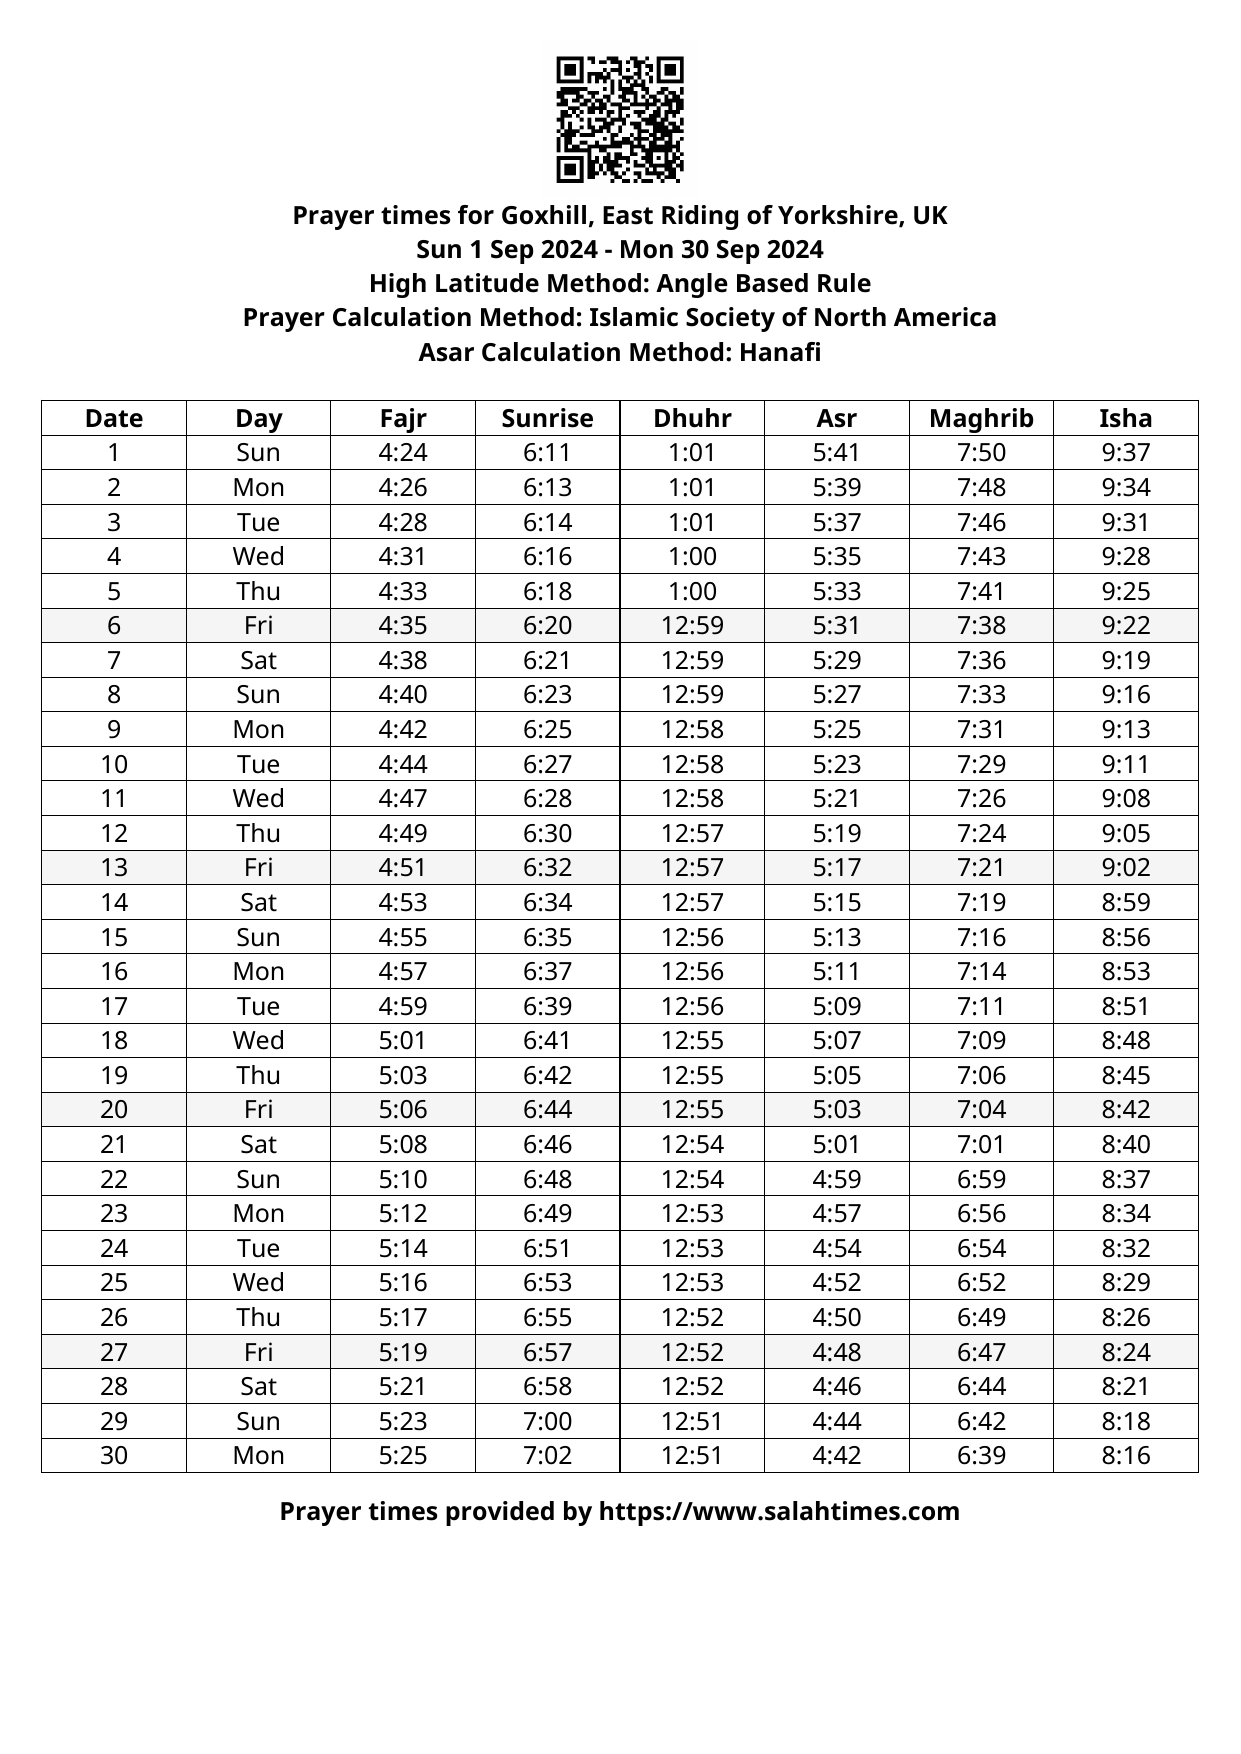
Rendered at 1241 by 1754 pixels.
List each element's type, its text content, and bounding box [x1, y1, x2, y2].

table_cell Fri [187, 1335, 330, 1368]
table_cell 5:14 [331, 1231, 475, 1264]
table_cell 6:23 [476, 678, 619, 711]
table_cell 8:29 [1054, 1266, 1198, 1299]
table_cell 28 [42, 1369, 186, 1403]
text Prayer Calculation Method: Islamic Society of North America [42, 300, 1198, 334]
table_cell Tue [187, 989, 330, 1022]
table_cell 5:17 [331, 1300, 475, 1334]
table_cell 5:13 [765, 920, 909, 953]
table_cell 4:59 [765, 1162, 909, 1195]
table_header Date [42, 401, 186, 434]
table_cell 12:55 [621, 1093, 764, 1126]
table_cell 6:39 [476, 989, 619, 1022]
table_cell 7:41 [910, 574, 1053, 607]
table_cell 7:04 [910, 1093, 1053, 1126]
table_cell Wed [187, 1024, 330, 1057]
table_cell 1:00 [621, 574, 764, 607]
table_cell 1 [42, 436, 186, 469]
table_cell 26 [42, 1300, 186, 1334]
table_cell 5:25 [331, 1439, 475, 1472]
table_cell 8:18 [1054, 1404, 1198, 1437]
table_cell 5:25 [765, 712, 909, 746]
table_cell 4:54 [765, 1231, 909, 1264]
table_cell 12:59 [621, 678, 764, 711]
text Prayer times for Goxhill, East Riding of Yorkshire, UK [42, 198, 1198, 232]
table_cell 5:19 [765, 816, 909, 849]
table_cell 5:23 [765, 747, 909, 780]
table_cell 4:42 [765, 1439, 909, 1472]
table_cell 6:21 [476, 643, 619, 677]
table_cell 12 [42, 816, 186, 849]
table_cell 16 [42, 954, 186, 988]
table_cell 12:52 [621, 1369, 764, 1403]
table_cell 12:57 [621, 851, 764, 884]
table_cell 12:53 [621, 1196, 764, 1230]
table_cell 5:23 [331, 1404, 475, 1437]
table_cell 8:21 [1054, 1369, 1198, 1403]
table_cell 4:26 [331, 470, 475, 504]
table_cell 8:26 [1054, 1300, 1198, 1334]
table_cell 7:36 [910, 643, 1053, 677]
table_cell 12:55 [621, 1058, 764, 1092]
table_cell Thu [187, 1058, 330, 1092]
table_cell 5:03 [331, 1058, 475, 1092]
table_cell 5:10 [331, 1162, 475, 1195]
table_cell 6:41 [476, 1024, 619, 1057]
table_cell 29 [42, 1404, 186, 1437]
table_cell Thu [187, 1300, 330, 1334]
table_cell 4:48 [765, 1335, 909, 1368]
table_cell 12:51 [621, 1439, 764, 1472]
table_cell Thu [187, 574, 330, 607]
table_cell 5 [42, 574, 186, 607]
table_cell 7:50 [910, 436, 1053, 469]
table_cell 5:19 [331, 1335, 475, 1368]
table_cell 1:00 [621, 539, 764, 573]
table_cell 6:44 [476, 1093, 619, 1126]
table_cell 6:42 [910, 1404, 1053, 1437]
table_cell 12:53 [621, 1231, 764, 1264]
table_cell 4:28 [331, 505, 475, 538]
table_cell 5:01 [331, 1024, 475, 1057]
table_cell 7:26 [910, 781, 1053, 815]
table_cell 6:42 [476, 1058, 619, 1092]
table_cell Tue [187, 1231, 330, 1264]
table_cell 6:49 [476, 1196, 619, 1230]
table_cell 6:53 [476, 1266, 619, 1299]
table_cell 12:57 [621, 816, 764, 849]
table_cell 7:33 [910, 678, 1053, 711]
table_cell 4:55 [331, 920, 475, 953]
table_cell 1:01 [621, 470, 764, 504]
table_cell 8:16 [1054, 1439, 1198, 1472]
table_cell 9:08 [1054, 781, 1198, 815]
table_cell 10 [42, 747, 186, 780]
table_cell 1:01 [621, 436, 764, 469]
table_cell 12:54 [621, 1127, 764, 1161]
table_cell 4:47 [331, 781, 475, 815]
table_cell 5:11 [765, 954, 909, 988]
table_cell 5:29 [765, 643, 909, 677]
table_cell 6:25 [476, 712, 619, 746]
table_cell 2 [42, 470, 186, 504]
table_cell 4:44 [331, 747, 475, 780]
table_cell 6:16 [476, 539, 619, 573]
table_cell 25 [42, 1266, 186, 1299]
table_cell 17 [42, 989, 186, 1022]
table_cell 5:16 [331, 1266, 475, 1299]
table_cell 6:58 [476, 1369, 619, 1403]
table_cell 6:27 [476, 747, 619, 780]
table_cell 5:37 [765, 505, 909, 538]
table_cell 12:51 [621, 1404, 764, 1437]
table_cell 7:48 [910, 470, 1053, 504]
table_header Sunrise [476, 401, 619, 434]
table_cell 7:16 [910, 920, 1053, 953]
table_cell Fri [187, 609, 330, 642]
table_cell 9:34 [1054, 470, 1198, 504]
table_cell 7:38 [910, 609, 1053, 642]
table_cell 8:24 [1054, 1335, 1198, 1368]
table_cell 4:50 [765, 1300, 909, 1334]
table_cell 8:59 [1054, 885, 1198, 919]
table_cell Mon [187, 1439, 330, 1472]
table_cell 7:02 [476, 1439, 619, 1472]
table_cell Mon [187, 470, 330, 504]
table_cell Fri [187, 1093, 330, 1126]
table_cell 14 [42, 885, 186, 919]
table_cell 5:03 [765, 1093, 909, 1126]
table_cell 13 [42, 851, 186, 884]
table_cell 5:17 [765, 851, 909, 884]
table_cell 7:00 [476, 1404, 619, 1437]
table_cell Tue [187, 505, 330, 538]
table_cell Sat [187, 643, 330, 677]
table_cell 7:19 [910, 885, 1053, 919]
picture [542, 41, 699, 198]
table_cell 6:46 [476, 1127, 619, 1161]
text High Latitude Method: Angle Based Rule [42, 266, 1198, 300]
table_cell 6:54 [910, 1231, 1053, 1264]
table_cell Sun [187, 920, 330, 953]
table_cell 5:21 [765, 781, 909, 815]
table_cell 4:46 [765, 1369, 909, 1403]
table_cell 6:37 [476, 954, 619, 988]
table_cell 4:57 [331, 954, 475, 988]
table_cell 6:59 [910, 1162, 1053, 1195]
table_cell Sat [187, 1127, 330, 1161]
table_cell 6:11 [476, 436, 619, 469]
table_header Day [187, 401, 330, 434]
table_cell Fri [187, 851, 330, 884]
table_cell Sun [187, 1404, 330, 1437]
table_cell 9:11 [1054, 747, 1198, 780]
table_cell 6:14 [476, 505, 619, 538]
table_cell 3 [42, 505, 186, 538]
table_cell 20 [42, 1093, 186, 1126]
table_cell 5:31 [765, 609, 909, 642]
table_cell 6:39 [910, 1439, 1053, 1472]
table_cell 4:59 [331, 989, 475, 1022]
table_cell 4:24 [331, 436, 475, 469]
table_cell Wed [187, 1266, 330, 1299]
table_cell 9:31 [1054, 505, 1198, 538]
table_cell 6:13 [476, 470, 619, 504]
table_cell 7:43 [910, 539, 1053, 573]
table_cell 4:51 [331, 851, 475, 884]
table_cell 6:32 [476, 851, 619, 884]
table_cell 4:33 [331, 574, 475, 607]
table_cell 12:59 [621, 609, 764, 642]
table_cell 8:45 [1054, 1058, 1198, 1092]
table_cell Sat [187, 885, 330, 919]
table_cell 8 [42, 678, 186, 711]
table_cell 6:18 [476, 574, 619, 607]
text Asar Calculation Method: Hanafi [42, 334, 1198, 368]
table_cell 5:21 [331, 1369, 475, 1403]
table_cell 4:52 [765, 1266, 909, 1299]
table_cell 6:47 [910, 1335, 1053, 1368]
table_cell 12:57 [621, 885, 764, 919]
table_cell 9:37 [1054, 436, 1198, 469]
table_cell 8:40 [1054, 1127, 1198, 1161]
text Prayer times provided by https://www.salahtimes.com [42, 1494, 1198, 1528]
table_cell 6:52 [910, 1266, 1053, 1299]
table_cell 7 [42, 643, 186, 677]
table_cell 6:49 [910, 1300, 1053, 1334]
table_cell 5:07 [765, 1024, 909, 1057]
table_cell 5:15 [765, 885, 909, 919]
table_cell 12:52 [621, 1300, 764, 1334]
table_cell 7:11 [910, 989, 1053, 1022]
table_cell 15 [42, 920, 186, 953]
table_cell 12:56 [621, 954, 764, 988]
table_cell 4:40 [331, 678, 475, 711]
table_cell 6:28 [476, 781, 619, 815]
table_cell Thu [187, 816, 330, 849]
table_cell Sun [187, 678, 330, 711]
table_cell 6:56 [910, 1196, 1053, 1230]
table_cell 6:55 [476, 1300, 619, 1334]
table_cell 4:35 [331, 609, 475, 642]
table_cell 12:59 [621, 643, 764, 677]
table_cell 8:48 [1054, 1024, 1198, 1057]
table_cell 8:53 [1054, 954, 1198, 988]
table_cell 19 [42, 1058, 186, 1092]
table_cell 5:08 [331, 1127, 475, 1161]
table_cell 9 [42, 712, 186, 746]
table_cell 6:44 [910, 1369, 1053, 1403]
table_cell 5:12 [331, 1196, 475, 1230]
table_cell 8:56 [1054, 920, 1198, 953]
table_cell 4:42 [331, 712, 475, 746]
table_cell Tue [187, 747, 330, 780]
table_cell 7:29 [910, 747, 1053, 780]
table_cell 1:01 [621, 505, 764, 538]
table_cell 21 [42, 1127, 186, 1161]
table_cell Mon [187, 954, 330, 988]
table_cell 6:51 [476, 1231, 619, 1264]
table_cell 9:16 [1054, 678, 1198, 711]
table_cell 5:05 [765, 1058, 909, 1092]
table_cell 12:58 [621, 747, 764, 780]
table_cell 6 [42, 609, 186, 642]
table_cell 12:58 [621, 781, 764, 815]
table_cell 7:09 [910, 1024, 1053, 1057]
table_cell Mon [187, 1196, 330, 1230]
table_header Dhuhr [621, 401, 764, 434]
table_header Maghrib [910, 401, 1053, 434]
text Sun 1 Sep 2024 - Mon 30 Sep 2024 [42, 232, 1198, 266]
table_cell 12:56 [621, 920, 764, 953]
table_cell 8:42 [1054, 1093, 1198, 1126]
table_cell 18 [42, 1024, 186, 1057]
table_cell 12:53 [621, 1266, 764, 1299]
table_cell 9:25 [1054, 574, 1198, 607]
table_cell 9:02 [1054, 851, 1198, 884]
table_cell 7:14 [910, 954, 1053, 988]
table_cell 5:06 [331, 1093, 475, 1126]
table_cell 12:56 [621, 989, 764, 1022]
table_cell 9:13 [1054, 712, 1198, 746]
table_cell 4 [42, 539, 186, 573]
table_cell 6:48 [476, 1162, 619, 1195]
table_cell 9:05 [1054, 816, 1198, 849]
table_cell 4:57 [765, 1196, 909, 1230]
table_cell 8:34 [1054, 1196, 1198, 1230]
table_cell 6:57 [476, 1335, 619, 1368]
table_cell 4:49 [331, 816, 475, 849]
table_cell 5:01 [765, 1127, 909, 1161]
table_cell 27 [42, 1335, 186, 1368]
table_cell 4:31 [331, 539, 475, 573]
table_cell 9:28 [1054, 539, 1198, 573]
table_cell 7:06 [910, 1058, 1053, 1092]
table_cell Sun [187, 1162, 330, 1195]
table_cell 12:58 [621, 712, 764, 746]
table_cell Wed [187, 539, 330, 573]
table_cell 4:53 [331, 885, 475, 919]
table_cell 6:20 [476, 609, 619, 642]
table_cell 8:51 [1054, 989, 1198, 1022]
table_cell 12:52 [621, 1335, 764, 1368]
table_cell Sat [187, 1369, 330, 1403]
table_cell 5:27 [765, 678, 909, 711]
table_cell Wed [187, 781, 330, 815]
table_cell 8:32 [1054, 1231, 1198, 1264]
table_cell 4:44 [765, 1404, 909, 1437]
table_header Isha [1054, 401, 1198, 434]
table_cell 5:09 [765, 989, 909, 1022]
table_cell Mon [187, 712, 330, 746]
table_cell 4:38 [331, 643, 475, 677]
table_cell 7:24 [910, 816, 1053, 849]
table_cell 6:30 [476, 816, 619, 849]
table_cell 11 [42, 781, 186, 815]
table_cell 22 [42, 1162, 186, 1195]
table_cell 5:41 [765, 436, 909, 469]
table_cell 5:35 [765, 539, 909, 573]
table_cell 5:33 [765, 574, 909, 607]
table_cell 6:35 [476, 920, 619, 953]
table_header Asr [765, 401, 909, 434]
table_cell 12:55 [621, 1024, 764, 1057]
table_cell 24 [42, 1231, 186, 1264]
table_cell 7:01 [910, 1127, 1053, 1161]
table_cell 23 [42, 1196, 186, 1230]
table_cell 8:37 [1054, 1162, 1198, 1195]
table_cell 7:31 [910, 712, 1053, 746]
table_header Fajr [331, 401, 475, 434]
table_cell 9:22 [1054, 609, 1198, 642]
table_cell 5:39 [765, 470, 909, 504]
table_cell Sun [187, 436, 330, 469]
table_cell 12:54 [621, 1162, 764, 1195]
table_cell 9:19 [1054, 643, 1198, 677]
table_cell 7:21 [910, 851, 1053, 884]
table_cell 30 [42, 1439, 186, 1472]
table_cell 6:34 [476, 885, 619, 919]
table_cell 7:46 [910, 505, 1053, 538]
